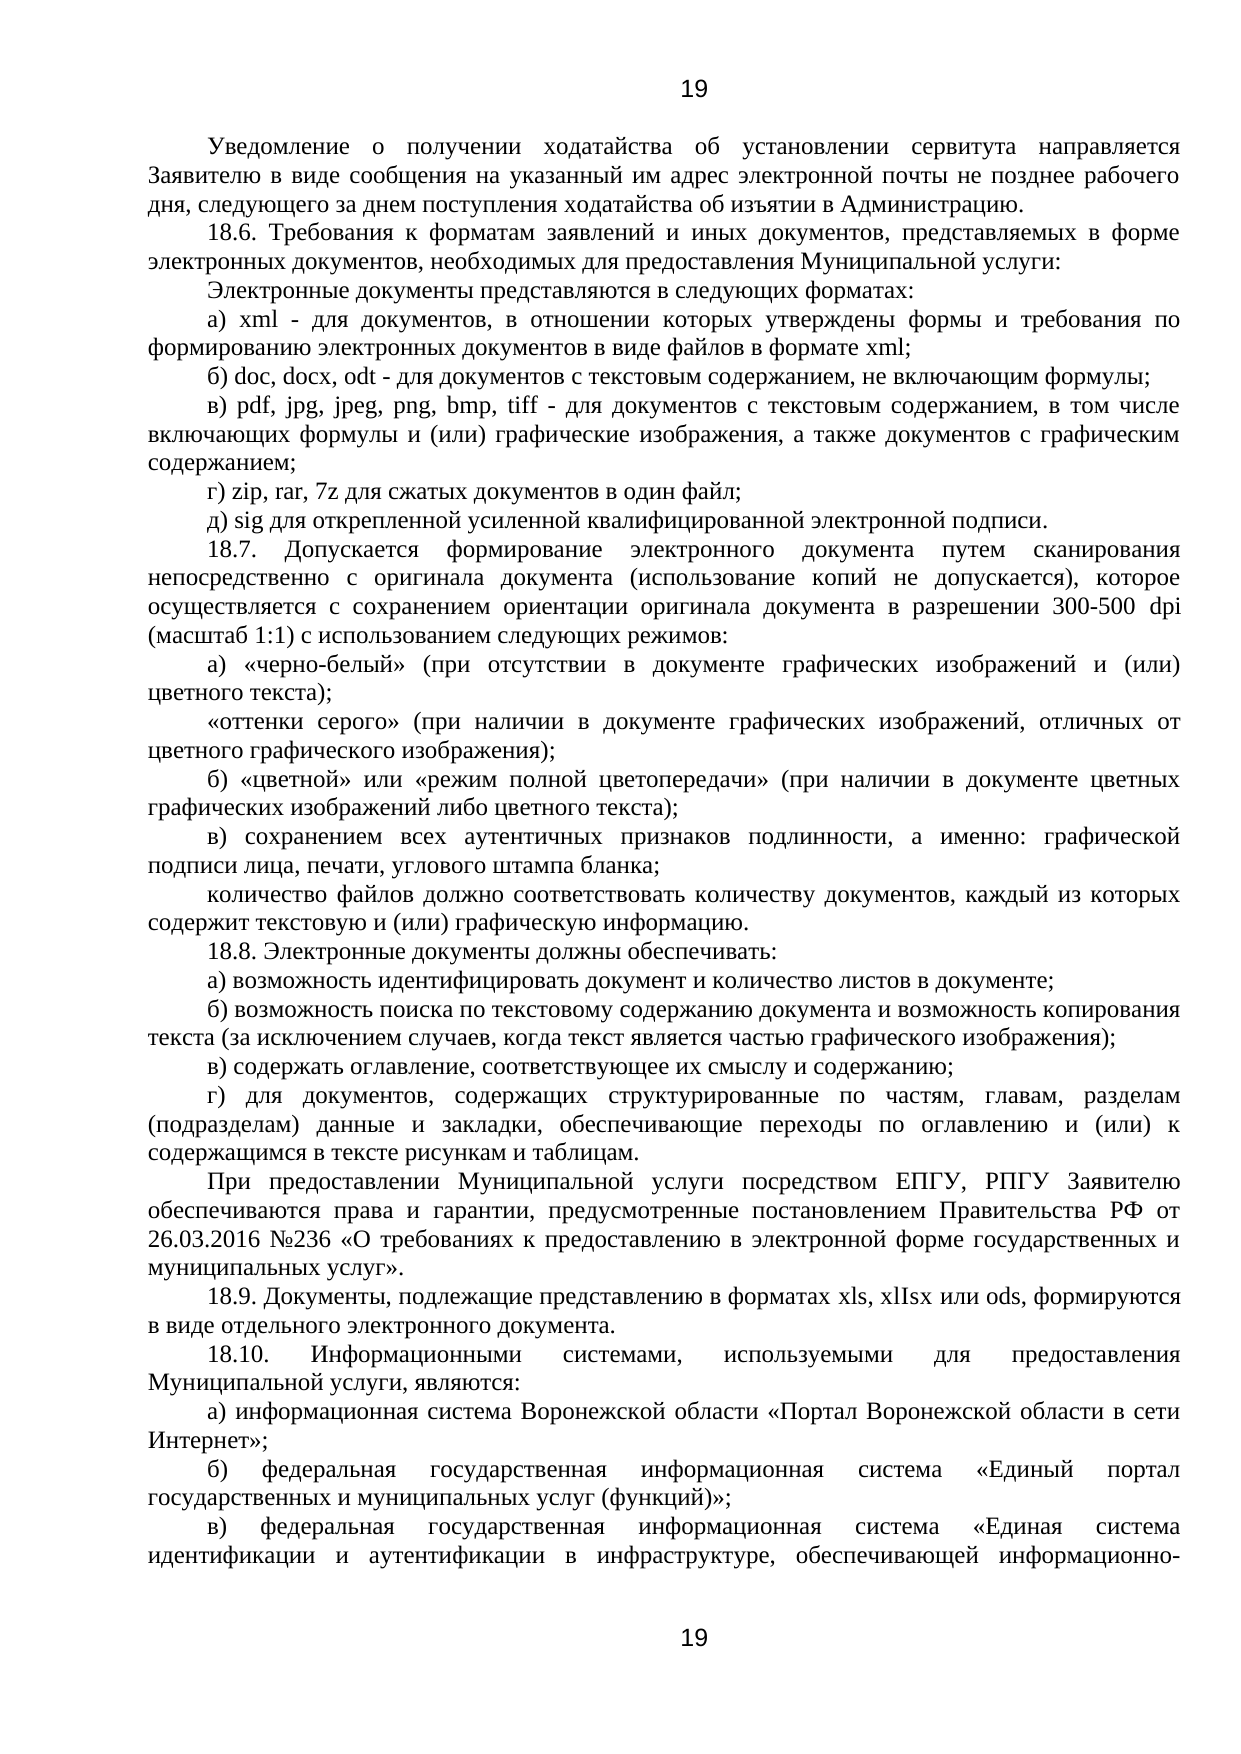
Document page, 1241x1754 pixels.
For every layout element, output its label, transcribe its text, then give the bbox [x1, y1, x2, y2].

text б) «цветной» или «режим полной цветопередачи» (при наличии в документе цветных графических изображений либо цветного текста); [148, 764, 1181, 821]
text количество файлов должно соответствовать количеству документов, каждый из которых содержит текстовую и (или) графическую информацию. [148, 879, 1181, 936]
text «оттенки серого» (при наличии в документе графических изображений, отличных от цветного графического изображения); [148, 706, 1181, 764]
text а) информационная система Воронежской области «Портал Воронежской области в сети Интернет»; [148, 1396, 1181, 1454]
text Уведомление о получении ходатайства об установлении сервитута направляется Заявителю в виде сообщения на указанный им адрес электронной почты не позднее рабочего дня, следующего за днем поступления ходатайства об изъятии в Администрацию. [148, 131, 1181, 217]
text д) sig для открепленной усиленной квалифицированной электронной подписи. [148, 505, 1181, 534]
text в) сохранением всех аутентичных признаков подлинности, а именно: графической подписи лица, печати, углового штампа бланка; [148, 821, 1181, 879]
text 18.8. Электронные документы должны обеспечивать: [148, 936, 1181, 965]
text а) возможность идентифицировать документ и количество листов в документе; [148, 965, 1181, 994]
text г) для документов, содержащих структурированные по частям, главам, разделам (подразделам) данные и закладки, обеспечивающие переходы по оглавлению и (или) к содержащимся в тексте рисункам и таблицам. [148, 1080, 1181, 1166]
text б) возможность поиска по текстовому содержанию документа и возможность копирования текста (за исключением случаев, когда текст является частью графического изображения); [148, 994, 1181, 1051]
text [148, 1511, 1181, 1569]
text б) федеральная государственная информационная система «Единый портал государственных и муниципальных услуг (функций)»; [148, 1454, 1181, 1511]
text 18.6. Требования к форматам заявлений и иных документов, представляемых в форме электронных документов, необходимых для предоставления Муниципальной услуги: [148, 217, 1181, 275]
text При предоставлении Муниципальной услуги посредством ЕПГУ, РПГУ Заявителю обеспечиваются права и гарантии, предусмотренные постановлением Правительства РФ от 26.03.2016 №236 «О требованиях к предоставлению в электронной форме государственных и муниципальных услуг». [148, 1166, 1181, 1281]
text в) содержать оглавление, соответствующее их смыслу и содержанию; [148, 1051, 1181, 1080]
text г) zip, rar, 7z для сжатых документов в один файл; [148, 476, 1181, 505]
text а) «черно-белый» (при отсутствии в документе графических изображений и (или) цветного текста); [148, 649, 1181, 706]
text 18.10. Информационными системами, используемыми для предоставления Муниципальной услуги, являются: [148, 1339, 1181, 1396]
text в) pdf, jpg, jpeg, png, bmp, tiff - для документов с текстовым содержанием, в том числе включающих формулы и (или) графические изображения, а также документов с графическим содержанием; [148, 390, 1181, 476]
text 18.9. Документы, подлежащие представлению в форматах xls, xlIsx или ods, формируются в виде отдельного электронного документа. [148, 1281, 1181, 1339]
text б) doc, docx, odt - для документов с текстовым содержанием, не включающим формулы; [148, 361, 1181, 390]
text Электронные документы представляются в следующих форматах: [148, 275, 1181, 304]
text а) xml - для документов, в отношении которых утверждены формы и требования по формированию электронных документов в виде файлов в формате xml; [148, 304, 1181, 361]
text 18.7. Допускается формирование электронного документа путем сканирования непосредственно с оригинала документа (использование копий не допускается), которое осуществляется с сохранением ориентации оригинала документа в разрешении 300-500 dpi (масштаб 1:1) с использованием следующих режимов: [148, 534, 1181, 649]
